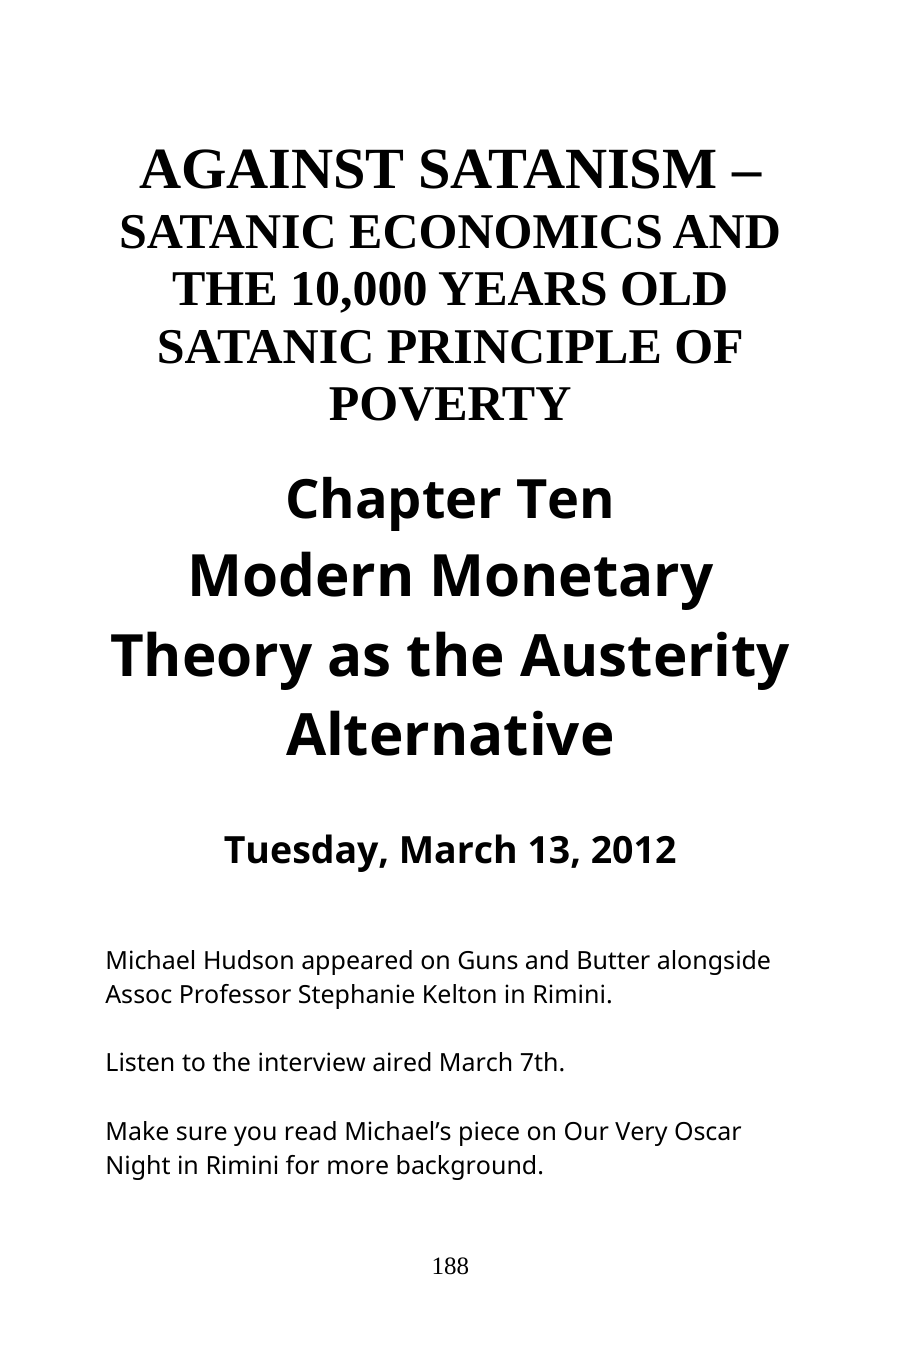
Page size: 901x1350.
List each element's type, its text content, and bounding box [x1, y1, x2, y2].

text Chapter Ten [105, 461, 795, 534]
subtitle AGAINST SATANISM – SATANIC ECONOMICS AND THE 10,000 YEARS OLD SATANIC PRINCIPLE OF POVERTY [105, 134, 795, 431]
text Tuesday, March 13, 2012 [105, 824, 795, 875]
text Michael Hudson appeared on Guns and Butter alongside Assoc Professor Stephanie Kelton in Rimini. [105, 943, 795, 1011]
text Make sure you read Michael’s piece on Our Very Oscar Night in Rimini for more background. [105, 1113, 795, 1181]
text Modern Monetary Theory as the Austerity Alternative [105, 534, 795, 773]
text Listen to the interview aired March 7th. [105, 1045, 795, 1079]
